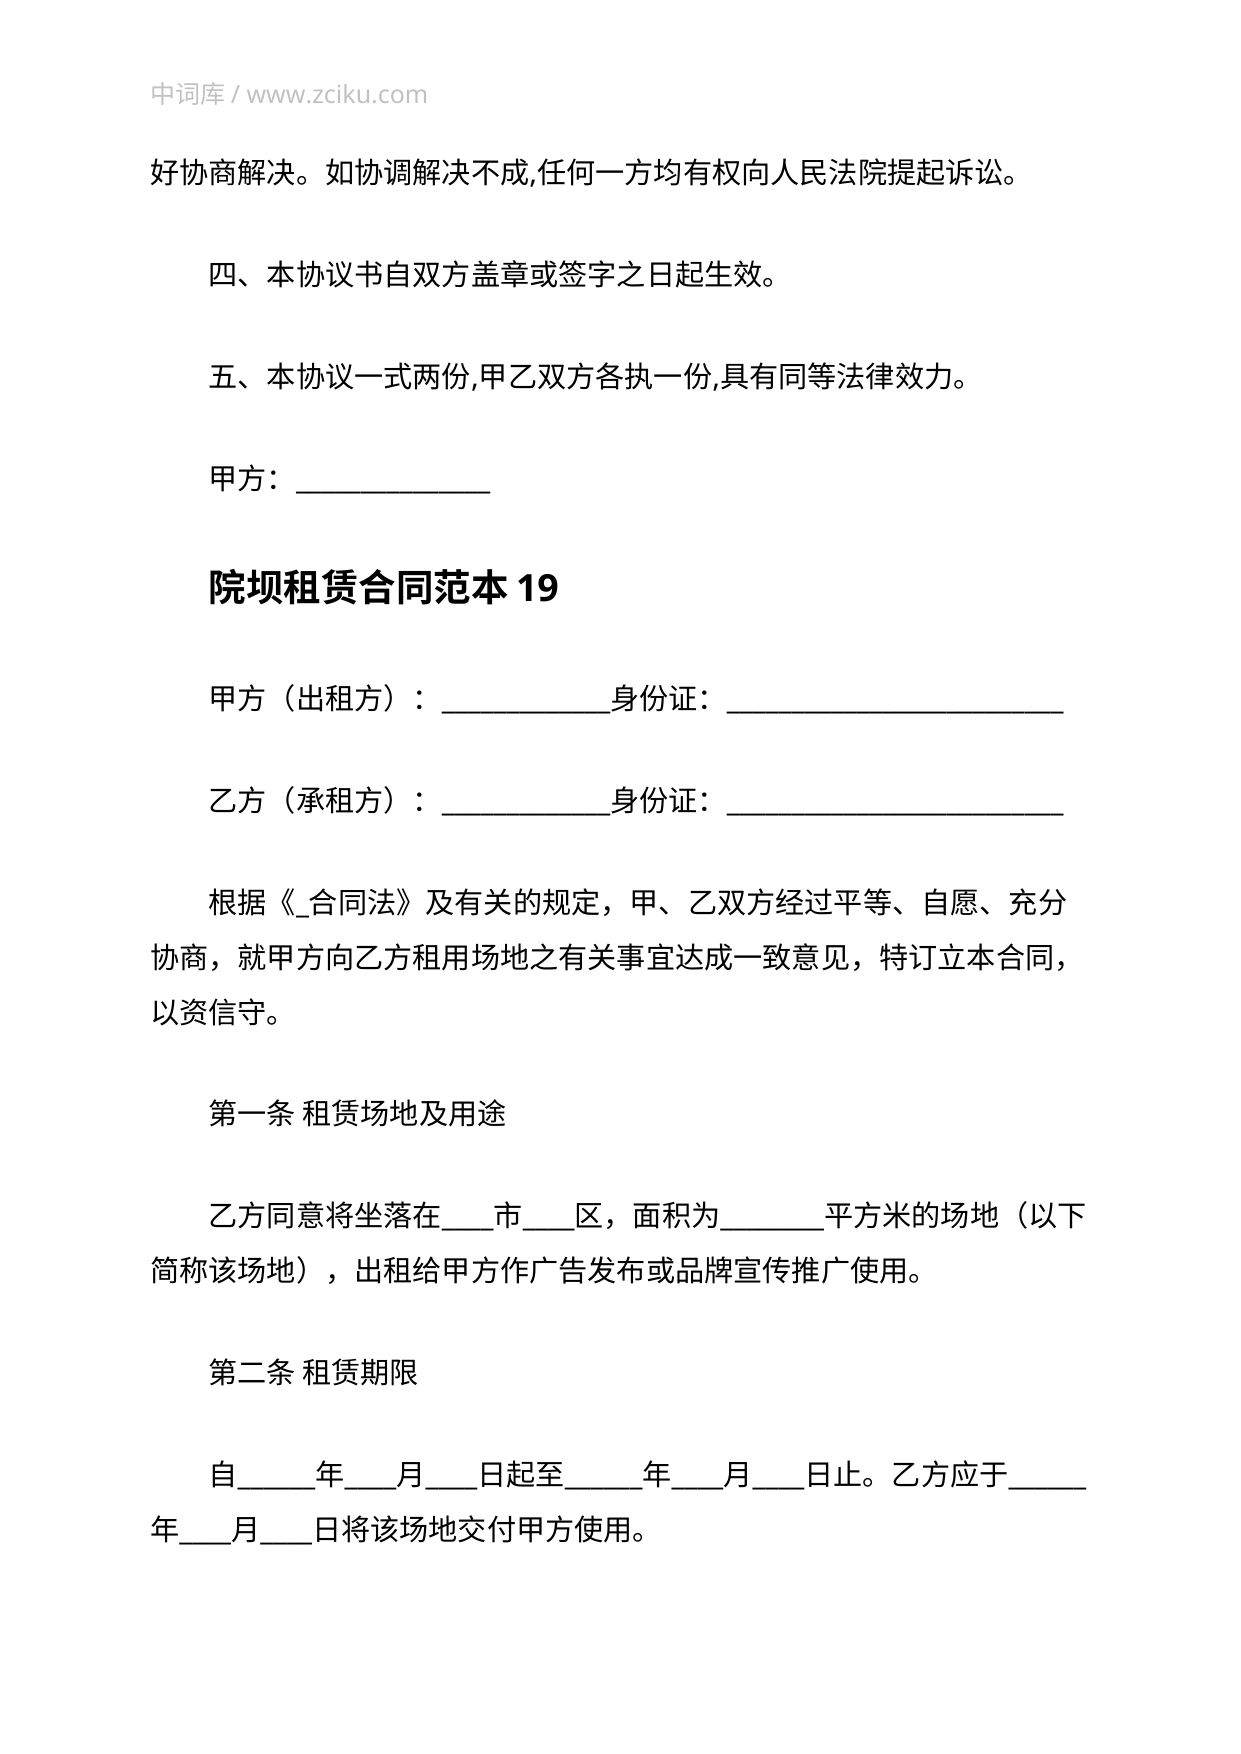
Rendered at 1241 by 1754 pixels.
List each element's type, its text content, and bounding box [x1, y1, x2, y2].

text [150, 150, 1090, 192]
text 院坝租赁合同范本19 [150, 558, 1090, 612]
text 乙方（承租方）：_____________身份证：__________________________ [150, 777, 1090, 820]
text 乙方同意将坐落在____市____区，面积为________平方米的场地（以下简称该场地），出租给甲方作广告发布或品牌宣传推广使用。 [150, 1193, 1090, 1290]
text 五、本协议一式两份,甲乙双方各执一份,具有同等法律效力。 [150, 354, 1090, 396]
text 第一条 租赁场地及用途 [150, 1091, 1090, 1133]
text 根据《_合同法》及有关的规定，甲、乙双方经过平等、自愿、充分协商，就甲方向乙方租用场地之有关事宜达成一致意见，特订立本合同，以资信守。 [150, 879, 1090, 1031]
text 甲方（出租方）：_____________身份证：__________________________ [150, 675, 1090, 718]
text 甲方：_______________ [150, 456, 1090, 498]
text 自______年____月____日起至______年____月____日止。乙方应于______年____月____日将该场地交付甲方使用。 [150, 1451, 1090, 1549]
text 第二条 租赁期限 [150, 1349, 1090, 1392]
text 四、本协议书自双方盖章或签字之日起生效。 [150, 252, 1090, 294]
